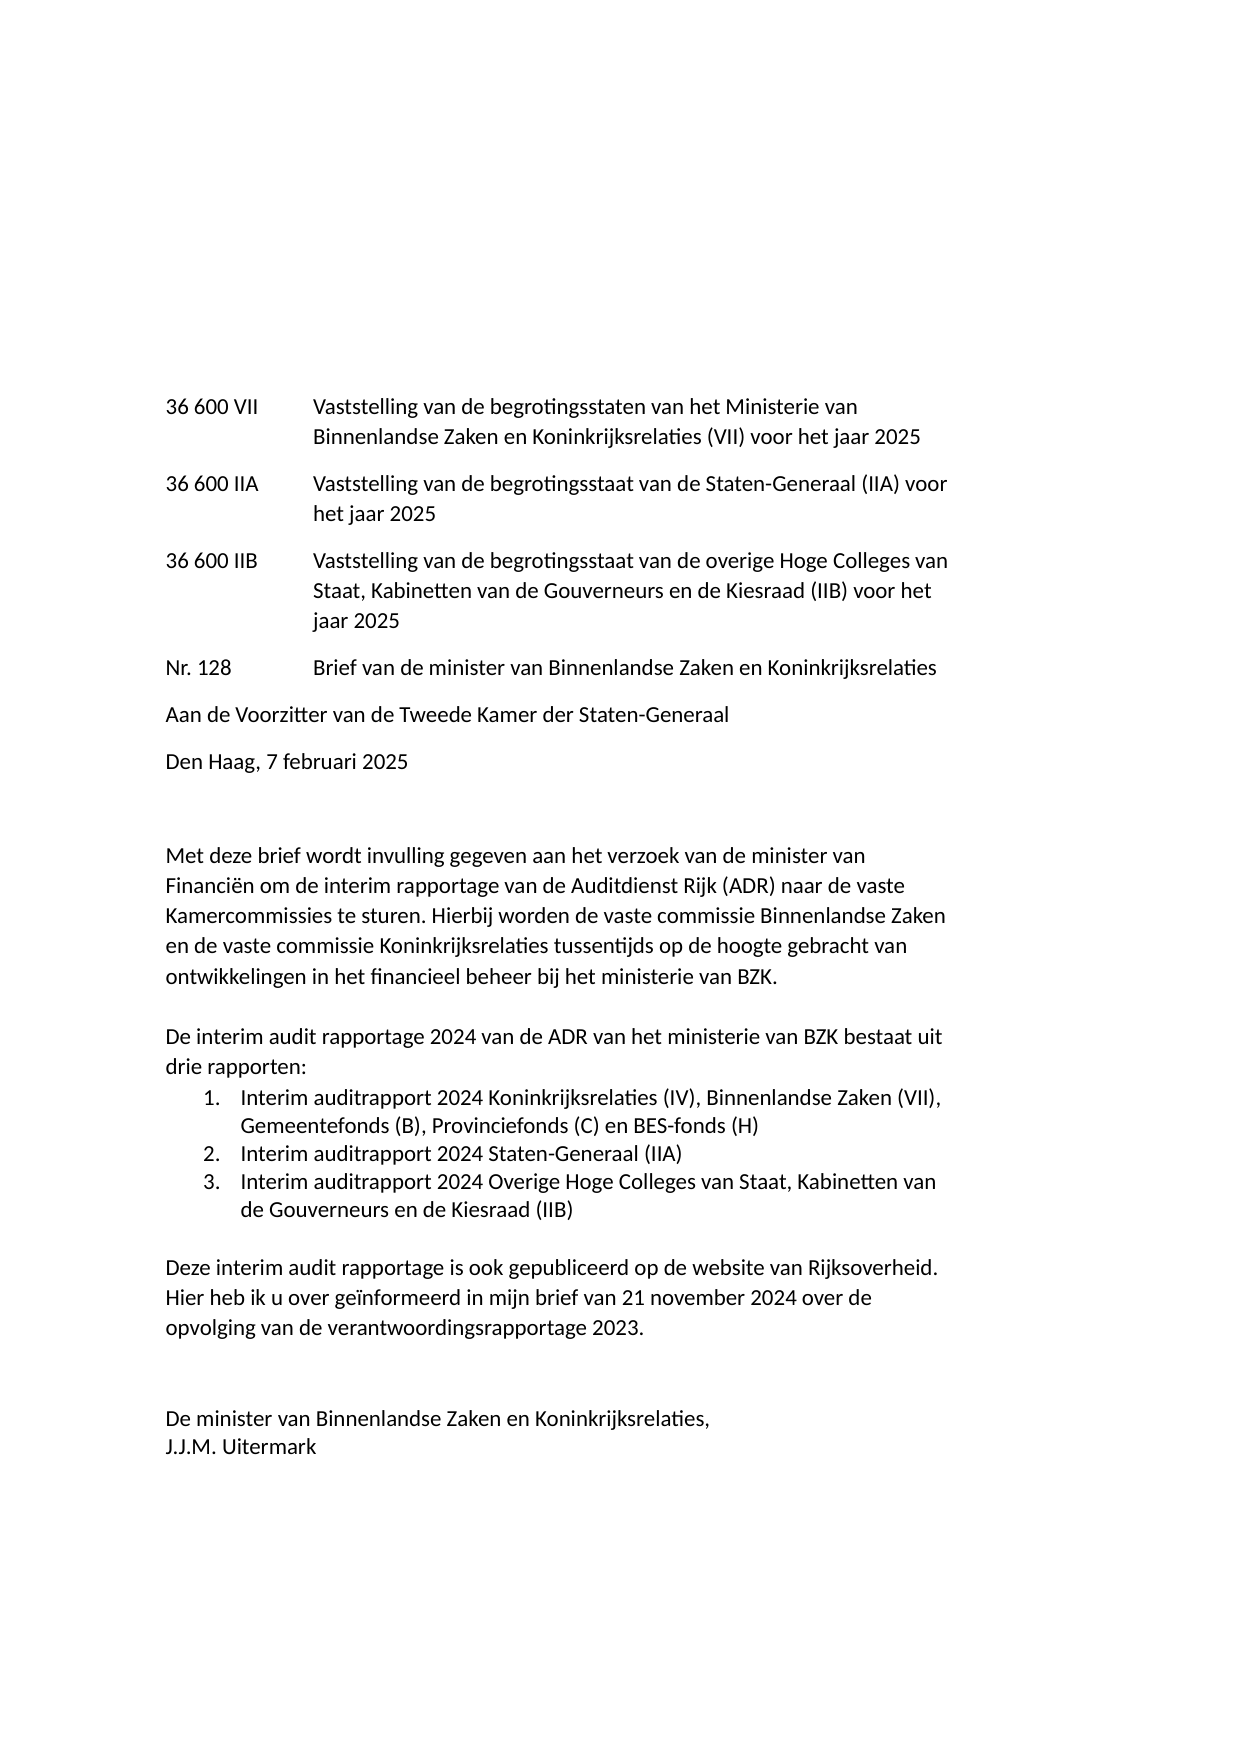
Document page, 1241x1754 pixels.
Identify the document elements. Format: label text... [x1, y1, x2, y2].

list Interim auditrapport 2024 Overige Hoge Colleges van Staat, Kabinetten van de Gouverneurs en de Kiesraad (IIB) [203, 1167, 951, 1223]
text 36 600 IIA Vaststelling van de begrotingsstaat van de Staten-Generaal (IIA) voor het jaar 2025 [165, 469, 951, 527]
text Den Haag, 7 februari 2025 [165, 747, 951, 775]
text Deze interim audit rapportage is ook gepubliceerd op de website van Rijksoverheid. Hier heb ik u over geïnformeerd in mijn brief van 21 november 2024 over de opvolging van de verantwoordingsrapportage 2023. [165, 1253, 951, 1341]
list Interim auditrapport 2024 Koninkrijksrelaties (IV), Binnenlandse Zaken (VII), Gemeentefonds (B), Provinciefonds (C) en BES-fonds (H) [203, 1083, 951, 1139]
text Aan de Voorzitter van de Tweede Kamer der Staten-Generaal [165, 700, 951, 728]
text 36 600 VII Vaststelling van de begrotingsstaten van het Ministerie van Binnenlandse Zaken en Koninkrijksrelaties (VII) voor het jaar 2025 [165, 392, 951, 450]
text J.J.M. Uitermark [165, 1432, 951, 1460]
text Nr. 128 Brief van de minister van Binnenlandse Zaken en Koninkrijksrelaties [165, 653, 951, 682]
text Met deze brief wordt invulling gegeven aan het verzoek van de minister van Financiën om de interim rapportage van de Auditdienst Rijk (ADR) naar de vaste Kamercommissies te sturen. Hierbij worden de vaste commissie Binnenlandse Zaken en de vaste commissie Koninkrijksrelaties tussentijds op de hoogte gebracht van ontwikkelingen in het financieel beheer bij het ministerie van BZK. [165, 841, 951, 990]
text De minister van Binnenlandse Zaken en Koninkrijksrelaties, [165, 1404, 951, 1432]
text 36 600 IIB Vaststelling van de begrotingsstaat van de overige Hoge Colleges van Staat, Kabinetten van de Gouverneurs en de Kiesraad (IIB) voor het jaar 2025 [165, 546, 951, 635]
text De interim audit rapportage 2024 van de ADR van het ministerie van BZK bestaat uit drie rapporten: [165, 1022, 951, 1081]
list Interim auditrapport 2024 Staten-Generaal (IIA) [203, 1139, 951, 1167]
